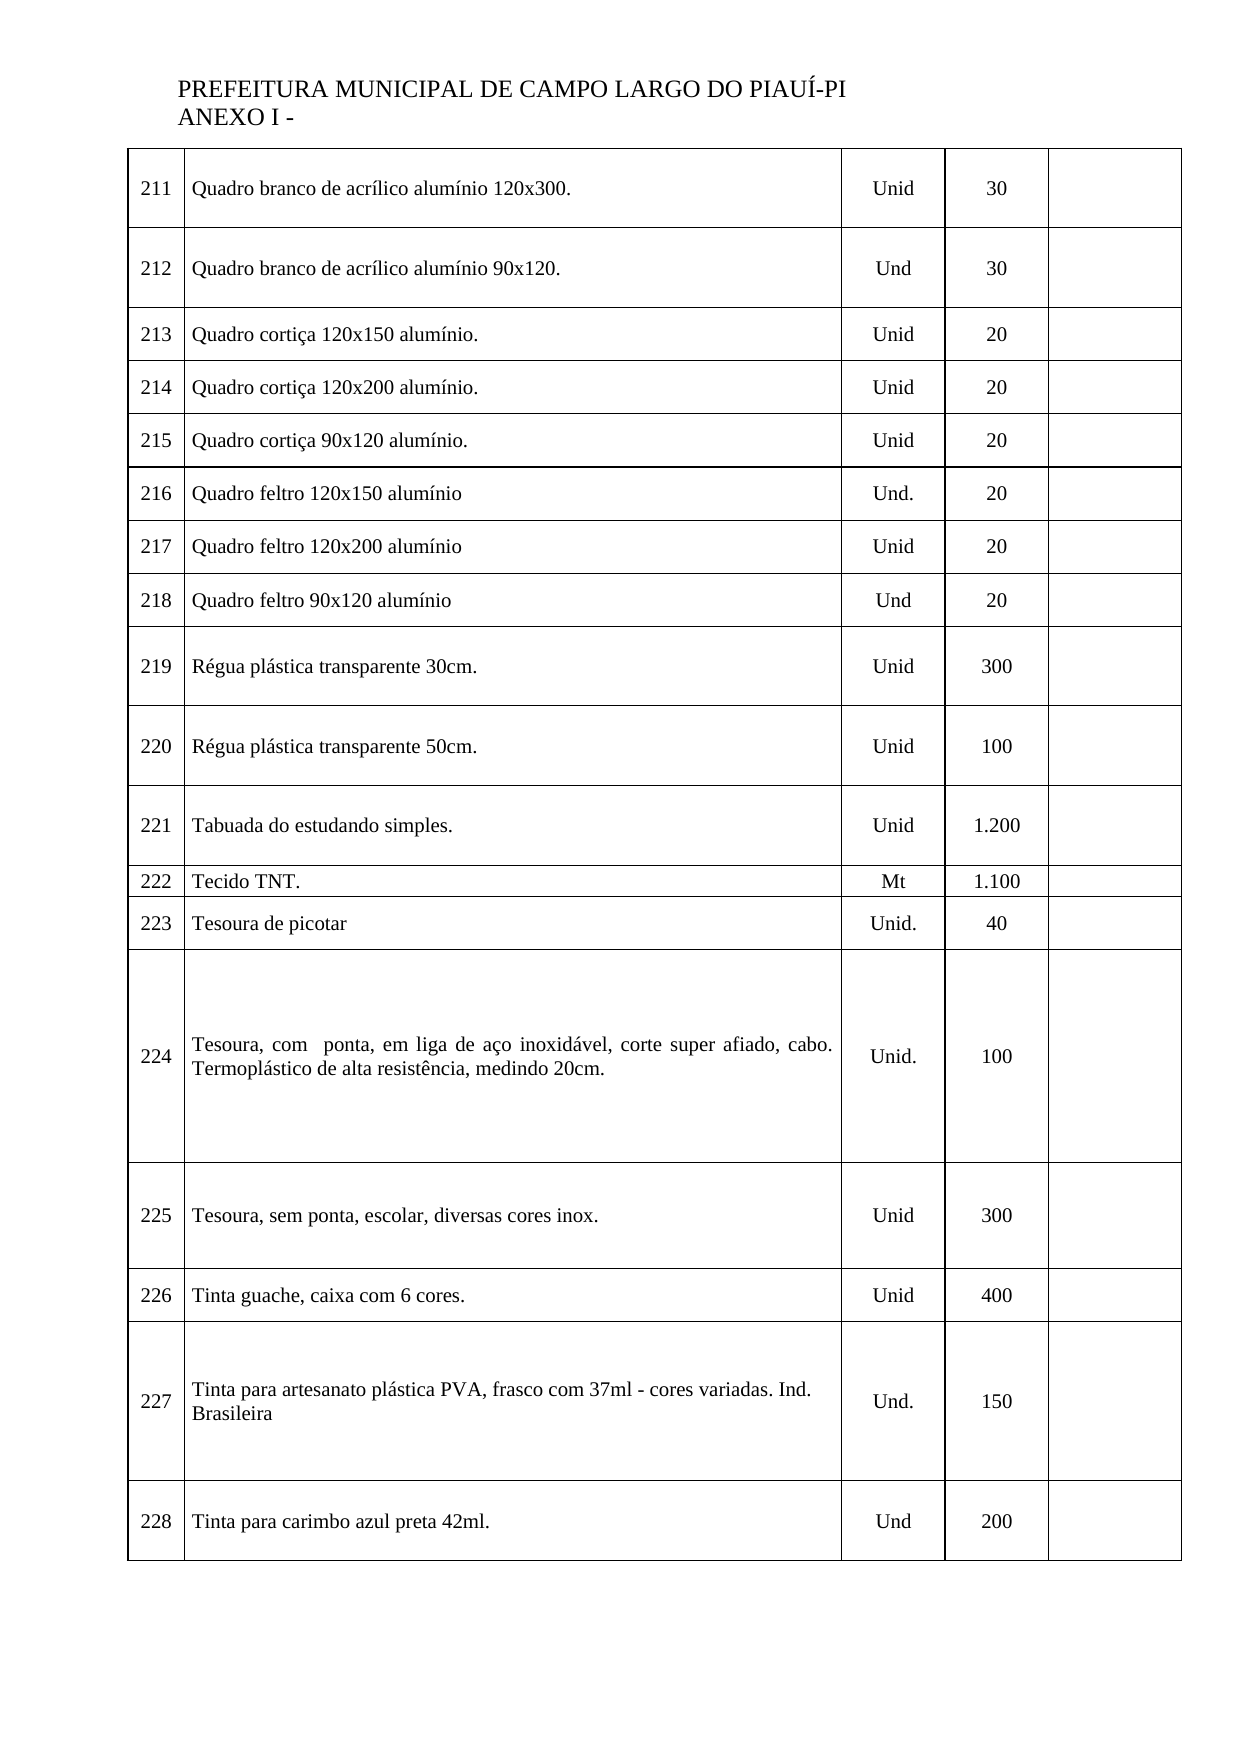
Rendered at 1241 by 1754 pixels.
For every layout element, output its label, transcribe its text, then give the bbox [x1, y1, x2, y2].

table_cell [1049, 706, 1181, 785]
table_cell [1049, 897, 1181, 949]
table_cell Quadro cortiça 90x120 alumínio. [185, 414, 841, 466]
table_cell [1049, 149, 1181, 227]
table_cell Tesoura, com ponta, em liga de aço inoxidável, corte super afiado, cabo. Termoplástico de alta resistência, medindo 20cm. [185, 950, 841, 1162]
table_cell 20 [946, 361, 1048, 413]
table_cell [1049, 228, 1181, 307]
table_cell [1049, 866, 1181, 896]
table_cell Quadro cortiça 120x200 alumínio. [185, 361, 841, 413]
table_cell Tesoura de picotar [185, 897, 841, 949]
table_cell Unid [842, 414, 944, 466]
table_cell Und. [842, 1322, 944, 1480]
table_cell Tesoura, sem ponta, escolar, diversas cores inox. [185, 1163, 841, 1268]
table_cell 400 [946, 1269, 1048, 1321]
table_cell 216 [129, 468, 184, 519]
table_cell 212 [129, 228, 184, 307]
table_cell Unid [842, 521, 944, 573]
table_cell 211 [129, 149, 184, 227]
table_cell Unid. [842, 950, 944, 1162]
table_cell Tinta guache, caixa com 6 cores. [185, 1269, 841, 1321]
table_cell 226 [129, 1269, 184, 1321]
table_cell [1049, 521, 1181, 573]
table_cell 224 [129, 950, 184, 1162]
table_cell Unid [842, 361, 944, 413]
table_cell 20 [946, 308, 1048, 360]
table_cell Und. [842, 468, 944, 519]
table_cell 217 [129, 521, 184, 573]
table_cell [1049, 1163, 1181, 1268]
table_cell 1.100 [946, 866, 1048, 896]
table_cell 220 [129, 706, 184, 785]
table_cell Unid [842, 308, 944, 360]
table_cell [1049, 574, 1181, 626]
table_cell 215 [129, 414, 184, 466]
table_cell [1049, 1481, 1181, 1560]
table_cell 30 [946, 149, 1048, 227]
table_cell [1049, 1269, 1181, 1321]
table_cell 30 [946, 228, 1048, 307]
table_cell [1049, 308, 1181, 360]
table_cell 223 [129, 897, 184, 949]
table_cell [1049, 468, 1181, 519]
table_cell Und [842, 1481, 944, 1560]
table_cell [1049, 361, 1181, 413]
table_cell 20 [946, 574, 1048, 626]
table_cell 150 [946, 1322, 1048, 1480]
table_cell 225 [129, 1163, 184, 1268]
table_cell Quadro feltro 120x150 alumínio [185, 468, 841, 519]
table_cell [1049, 1322, 1181, 1480]
table_cell Und [842, 228, 944, 307]
table_cell 1.200 [946, 786, 1048, 865]
table_cell [1049, 786, 1181, 865]
table_cell 219 [129, 627, 184, 705]
table_cell 20 [946, 414, 1048, 466]
table_cell Unid [842, 1269, 944, 1321]
table_cell Quadro feltro 90x120 alumínio [185, 574, 841, 626]
table_cell Und [842, 574, 944, 626]
table_cell Quadro feltro 120x200 alumínio [185, 521, 841, 573]
table_cell [1049, 950, 1181, 1162]
table_cell Unid [842, 786, 944, 865]
table_cell Tabuada do estudando simples. [185, 786, 841, 865]
table_cell 300 [946, 1163, 1048, 1268]
table_cell Unid [842, 149, 944, 227]
table_cell 20 [946, 521, 1048, 573]
table_cell 214 [129, 361, 184, 413]
table_cell 40 [946, 897, 1048, 949]
table_cell 100 [946, 706, 1048, 785]
table_cell Unid [842, 1163, 944, 1268]
table_cell Tinta para carimbo azul preta 42ml. [185, 1481, 841, 1560]
table_cell Tecido TNT. [185, 866, 841, 896]
table_cell 100 [946, 950, 1048, 1162]
table_cell Quadro branco de acrílico alumínio 90x120. [185, 228, 841, 307]
table_cell Mt [842, 866, 944, 896]
table_cell 200 [946, 1481, 1048, 1560]
table_cell Régua plástica transparente 50cm. [185, 706, 841, 785]
table_cell [1049, 627, 1181, 705]
table_cell Unid. [842, 897, 944, 949]
table_cell 228 [129, 1481, 184, 1560]
table_cell 20 [946, 468, 1048, 519]
table_cell 218 [129, 574, 184, 626]
table_cell [1049, 414, 1181, 466]
table_cell 300 [946, 627, 1048, 705]
table_cell 227 [129, 1322, 184, 1480]
table_cell Unid [842, 706, 944, 785]
table_cell Unid [842, 627, 944, 705]
table_cell Régua plástica transparente 30cm. [185, 627, 841, 705]
table_cell 221 [129, 786, 184, 865]
table_cell 213 [129, 308, 184, 360]
table_cell 222 [129, 866, 184, 896]
table_cell Tinta para artesanato plástica PVA, frasco com 37ml - cores variadas. Ind. Brasileira [185, 1322, 841, 1480]
table_cell Quadro cortiça 120x150 alumínio. [185, 308, 841, 360]
table_cell Quadro branco de acrílico alumínio 120x300. [185, 149, 841, 227]
